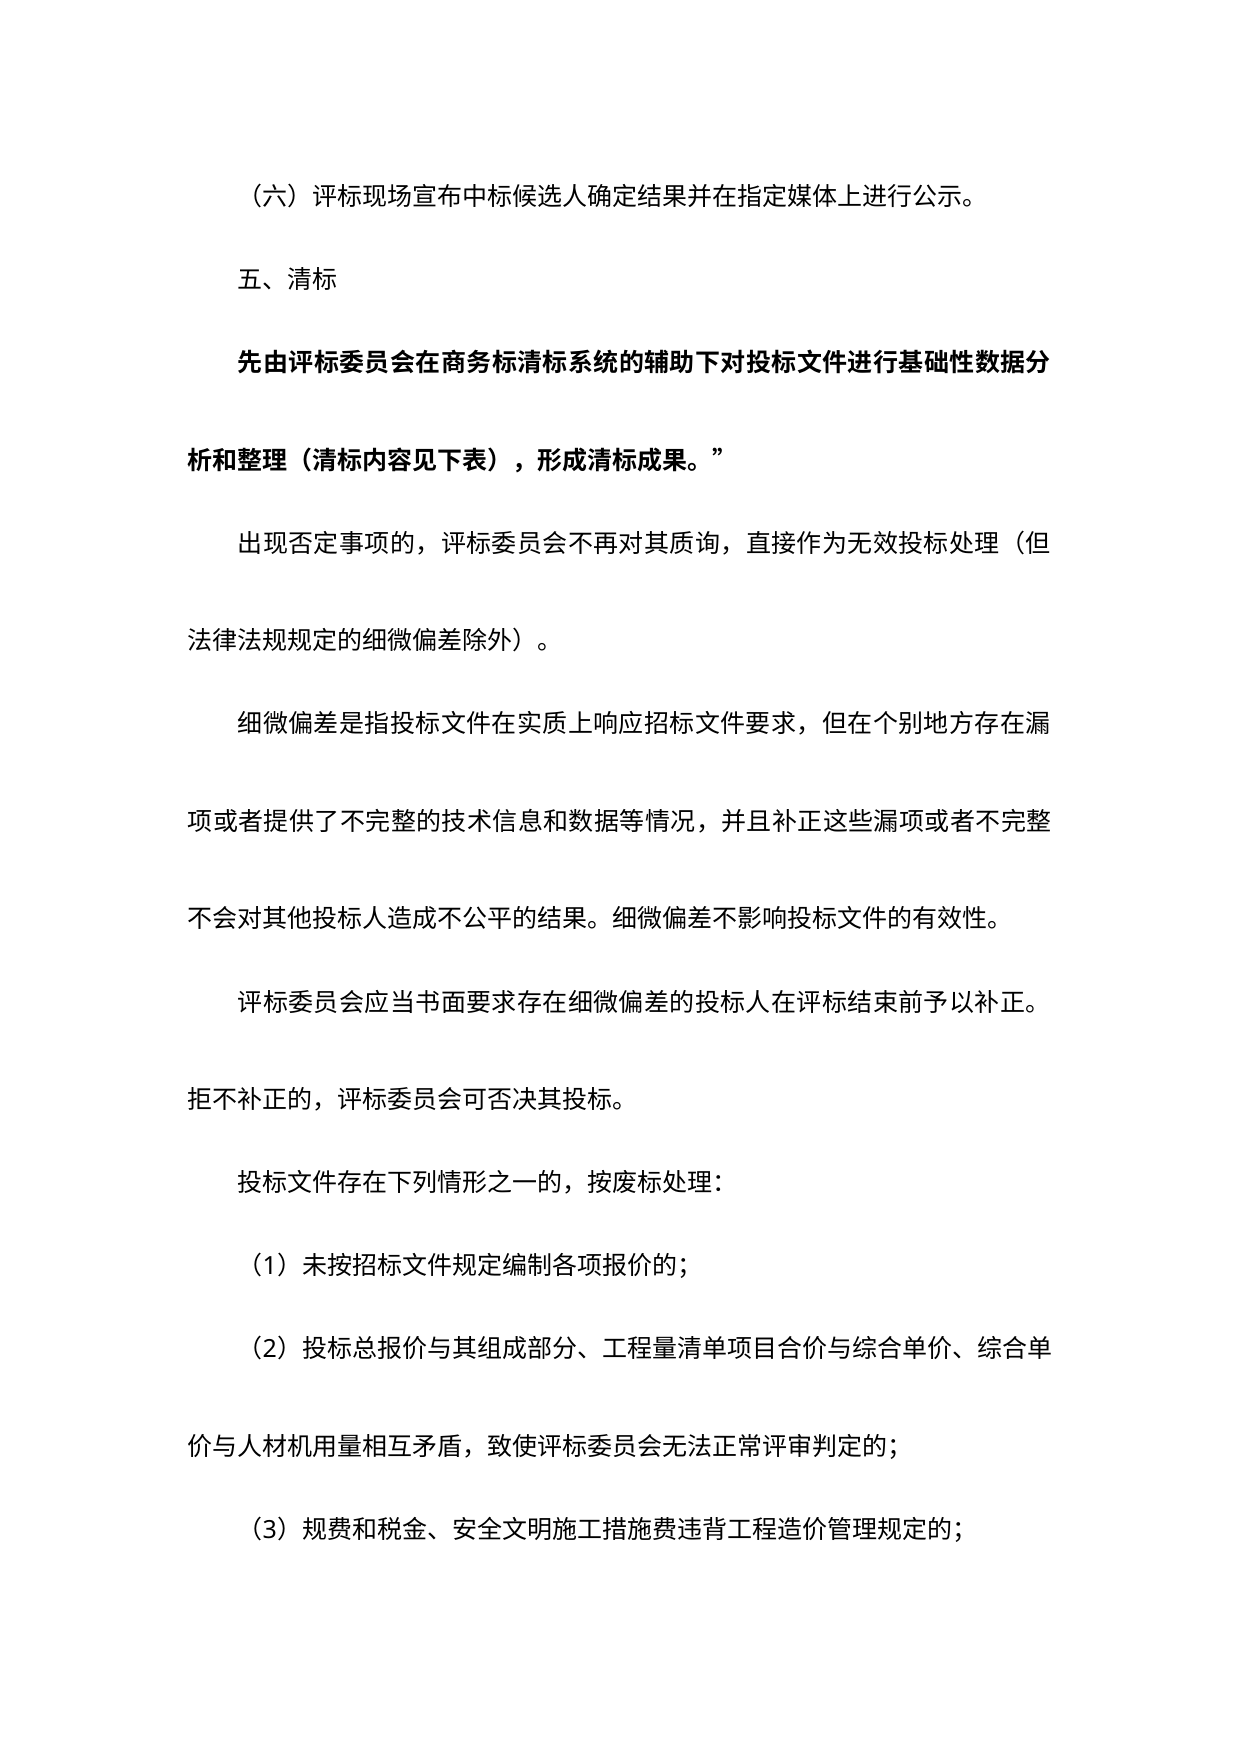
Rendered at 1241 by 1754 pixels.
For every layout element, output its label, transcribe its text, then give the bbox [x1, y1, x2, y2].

text 投标文件存在下列情形之一的，按废标处理： [187, 1148, 1053, 1213]
text （六）评标现场宣布中标候选人确定结果并在指定媒体上进行公示。 [187, 162, 1053, 227]
text 先由评标委员会在商务标清标系统的辅助下对投标文件进行基础性数据分析和整理（清标内容见下表），形成清标成果。” [187, 328, 1053, 491]
text 细微偏差是指投标文件在实质上响应招标文件要求，但在个别地方存在漏项或者提供了不完整的技术信息和数据等情况，并且补正这些漏项或者不完整不会对其他投标人造成不公平的结果。细微偏差不影响投标文件的有效性。 [187, 689, 1053, 949]
text 五、清标 [187, 245, 1053, 310]
text 评标委员会应当书面要求存在细微偏差的投标人在评标结束前予以补正。拒不补正的，评标委员会可否决其投标。 [187, 968, 1053, 1130]
text （1）未按招标文件规定编制各项报价的； [187, 1231, 1053, 1296]
text （3）规费和税金、安全文明施工措施费违背工程造价管理规定的； [187, 1495, 1053, 1560]
text 出现否定事项的，评标委员会不再对其质询，直接作为无效投标处理（但法律法规规定的细微偏差除外）。 [187, 509, 1053, 671]
text （2）投标总报价与其组成部分、工程量清单项目合价与综合单价、综合单价与人材机用量相互矛盾，致使评标委员会无法正常评审判定的； [187, 1314, 1053, 1477]
